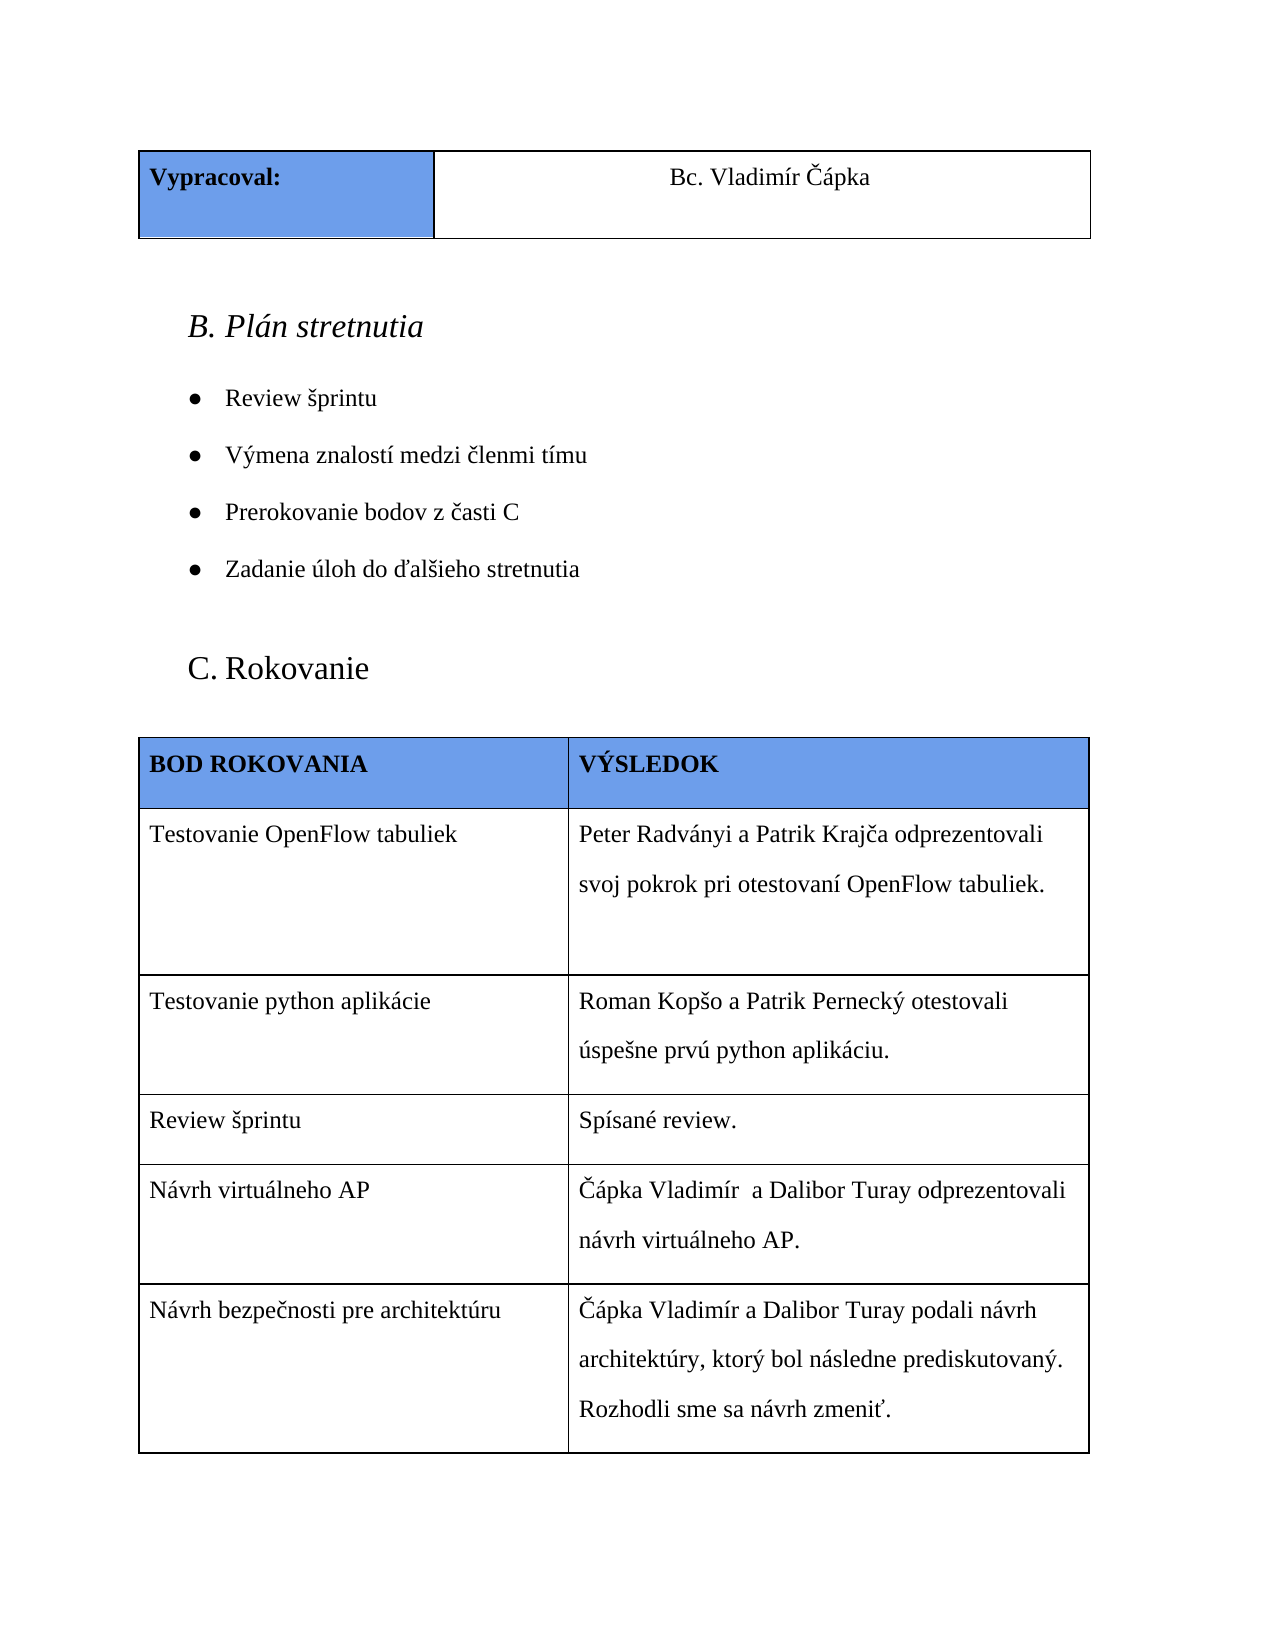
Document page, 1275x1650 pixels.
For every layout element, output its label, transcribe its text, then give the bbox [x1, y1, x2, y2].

table_cell Testovanie python aplikácie [140, 976, 568, 1093]
subtitle Rokovanie [187, 648, 1125, 687]
table_cell Bc. Vladimír Čápka [435, 152, 1090, 237]
list Zadanie úloh do ďalšieho stretnutia [187, 554, 1125, 583]
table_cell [569, 1285, 1088, 1452]
list Výmena znalostí medzi členmi tímu [187, 440, 1125, 468]
table_cell Čápka Vladimír a Dalibor Turay odprezentovali návrh virtuálneho AP. [569, 1165, 1088, 1283]
table_header VÝSLEDOK [569, 738, 1088, 808]
table_header BOD ROKOVANIA [140, 738, 568, 808]
table_cell Testovanie OpenFlow tabuliek [140, 809, 568, 974]
table_cell Review šprintu [140, 1095, 568, 1164]
subtitle Plán stretnutia [187, 307, 1125, 345]
list Review šprintu [187, 383, 1125, 411]
table_cell Návrh virtuálneho AP [140, 1165, 568, 1283]
table_cell Roman Kopšo a Patrik Pernecký otestovali úspešne prvú python aplikáciu. [569, 976, 1088, 1093]
table_cell Vypracoval: [140, 152, 433, 237]
table_cell Peter Radványi a Patrik Krajča odprezentovali svoj pokrok pri otestovaní OpenFlow tabuliek. [569, 809, 1088, 974]
table_cell Spísané review. [569, 1095, 1088, 1164]
list Prerokovanie bodov z časti C [187, 497, 1125, 526]
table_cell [140, 1285, 568, 1452]
